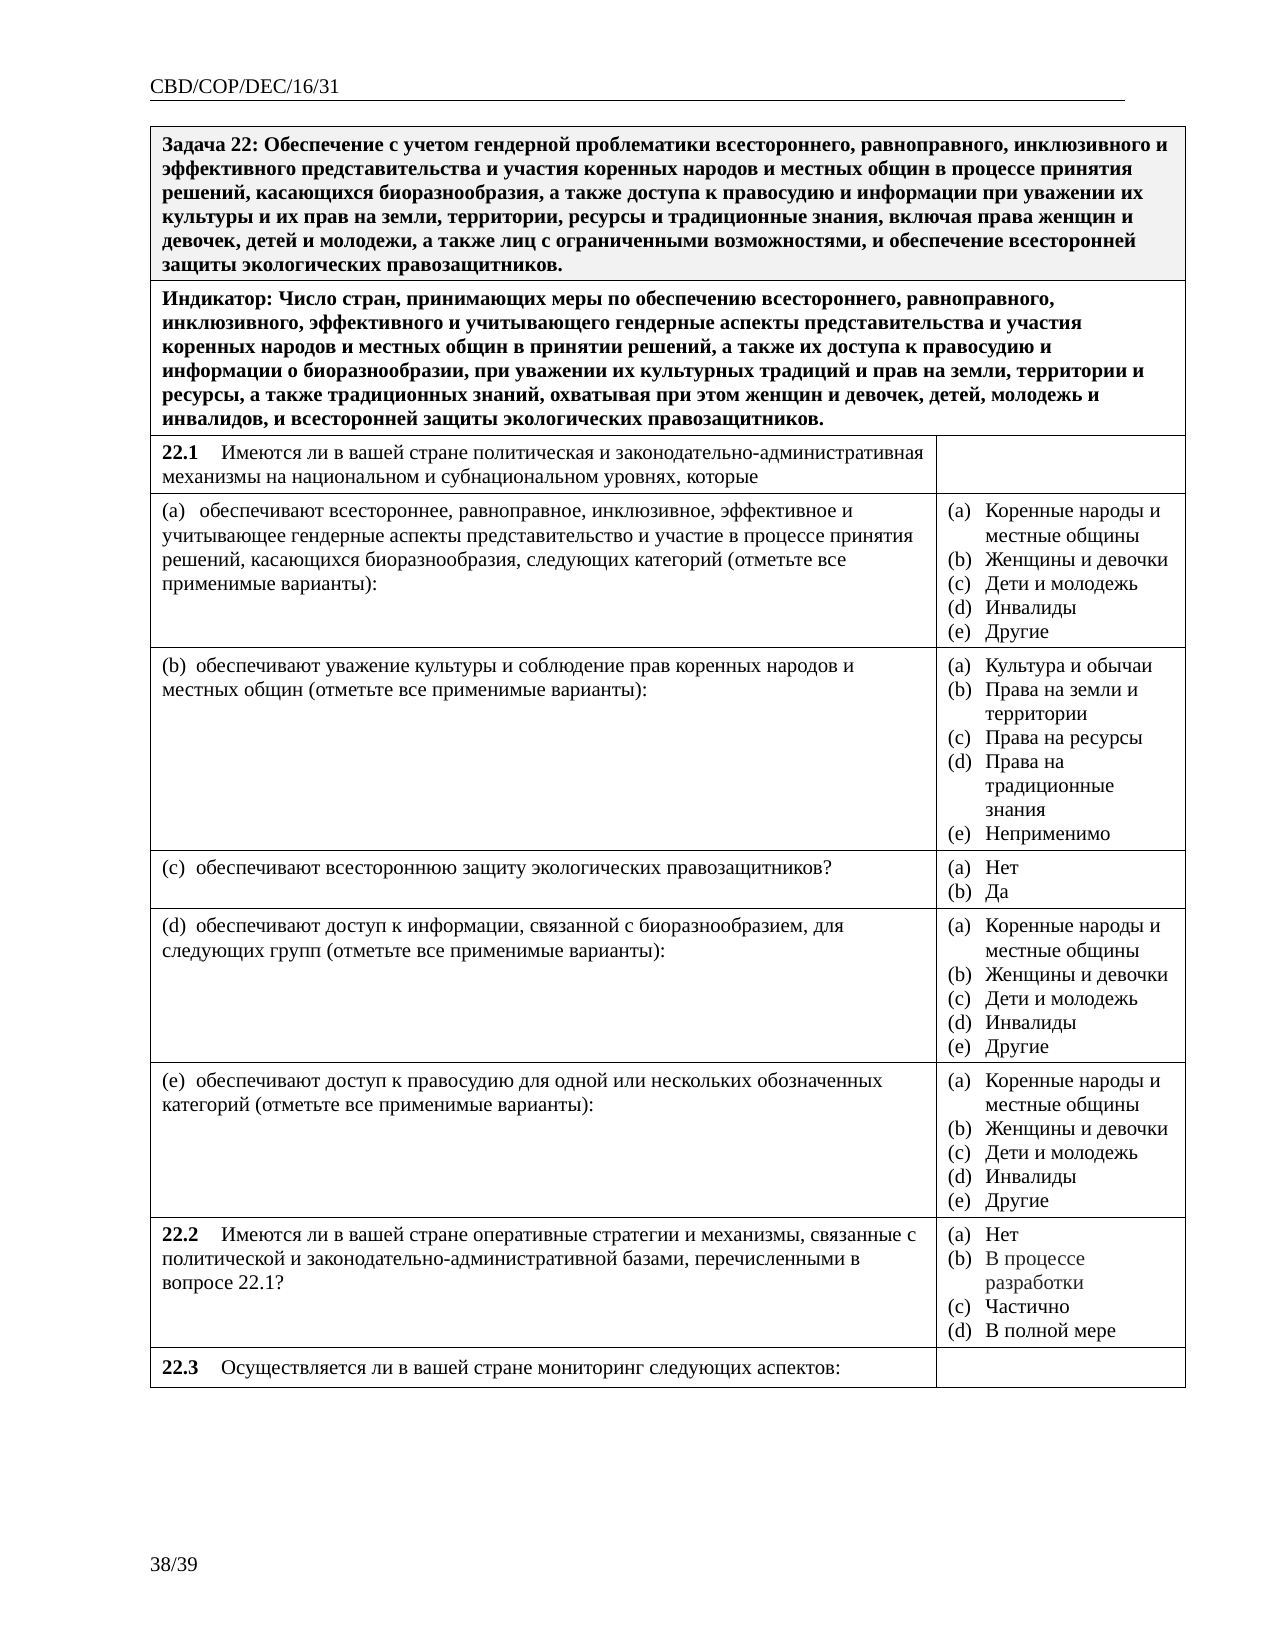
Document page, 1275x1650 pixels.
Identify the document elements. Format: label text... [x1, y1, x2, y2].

table_cell (a) Коренные народы и местные общины (b) Женщины и девочки (c) Дети и молодежь (d) Инвалиды (e) Другие [937, 1063, 1185, 1217]
table_cell [937, 436, 1185, 493]
table_cell Задача 22: Обеспечение с учетом гендерной проблематики всестороннего, равноправного, инклюзивного и эффективного представительства и участия коренных народов и местных общин в процессе принятия решений, касающихся биоразнообразия, а также доступа к правосудию и информации при уважении их культуры и их прав на земли, территории, ресурсы и традиционные знания, включая права женщин и девочек, детей и молодежи, а также лиц с ограниченными возможностями, и обеспечение всесторонней защиты экологических правозащитников. [151, 127, 1185, 280]
table_cell (c) обеспечивают всестороннюю защиту экологических правозащитников? [151, 851, 936, 908]
table_cell 22.2 Имеются ли в вашей стране оперативные стратегии и механизмы, связанные с политической и законодательно-административной базами, перечисленными в вопросе 22.1? [151, 1218, 936, 1347]
table_cell (a) Нет (b) Да [937, 851, 1185, 908]
table_cell 22.3 Осуществляется ли в вашей стране мониторинг следующих аспектов: [151, 1348, 936, 1387]
table_cell (a) Коренные народы и местные общины (b) Женщины и девочки (c) Дети и молодежь (d) Инвалиды (e) Другие [937, 494, 1185, 647]
table_cell Индикатор: Число стран, принимающих меры по обеспечению всестороннего, равноправного, инклюзивного, эффективного и учитывающего гендерные аспекты представительства и участия коренных народов и местных общин в принятии решений, а также их доступа к правосудию и информации о биоразнообразии, при уважении их культурных традиций и прав на земли, территории и ресурсы, а также традиционных знаний, охватывая при этом женщин и девочек, детей, молодежь и инвалидов, и всесторонней защиты экологических правозащитников. [151, 281, 1185, 435]
table_cell (e) обеспечивают доступ к правосудию для одной или нескольких обозначенных категорий (отметьте все применимые варианты): [151, 1063, 936, 1217]
table_cell (a) Нет (b) В процессе разработки (c) Частично (d) В полной мере [937, 1218, 1185, 1347]
table_cell (b) обеспечивают уважение культуры и соблюдение прав коренных народов и местных общин (отметьте все применимые варианты): [151, 648, 936, 850]
table_cell 1. (a) обеспечивают всестороннее, равноправное, инклюзивное, эффективное и учитывающее гендерные аспекты представительство и участие в процессе принятия решений, касающихся биоразнообразия, следующих категорий (отметьте все применимые варианты): [151, 494, 936, 647]
table_cell (d) обеспечивают доступ к информации, связанной с биоразнообразием, для следующих групп (отметьте все применимые варианты): [151, 909, 936, 1062]
table_cell 22.1 Имеются ли в вашей стране политическая и законодательно-административная механизмы на национальном и субнациональном уровнях, которые [151, 436, 936, 493]
table_cell (a) Культура и обычаи (b) Права на земли и территории (c) Права на ресурсы (d) Права на традиционные знания (e) Неприменимо [937, 648, 1185, 850]
table_cell [937, 1348, 1185, 1387]
table_cell (a) Коренные народы и местные общины (b) Женщины и девочки (c) Дети и молодежь (d) Инвалиды (e) Другие [937, 909, 1185, 1062]
